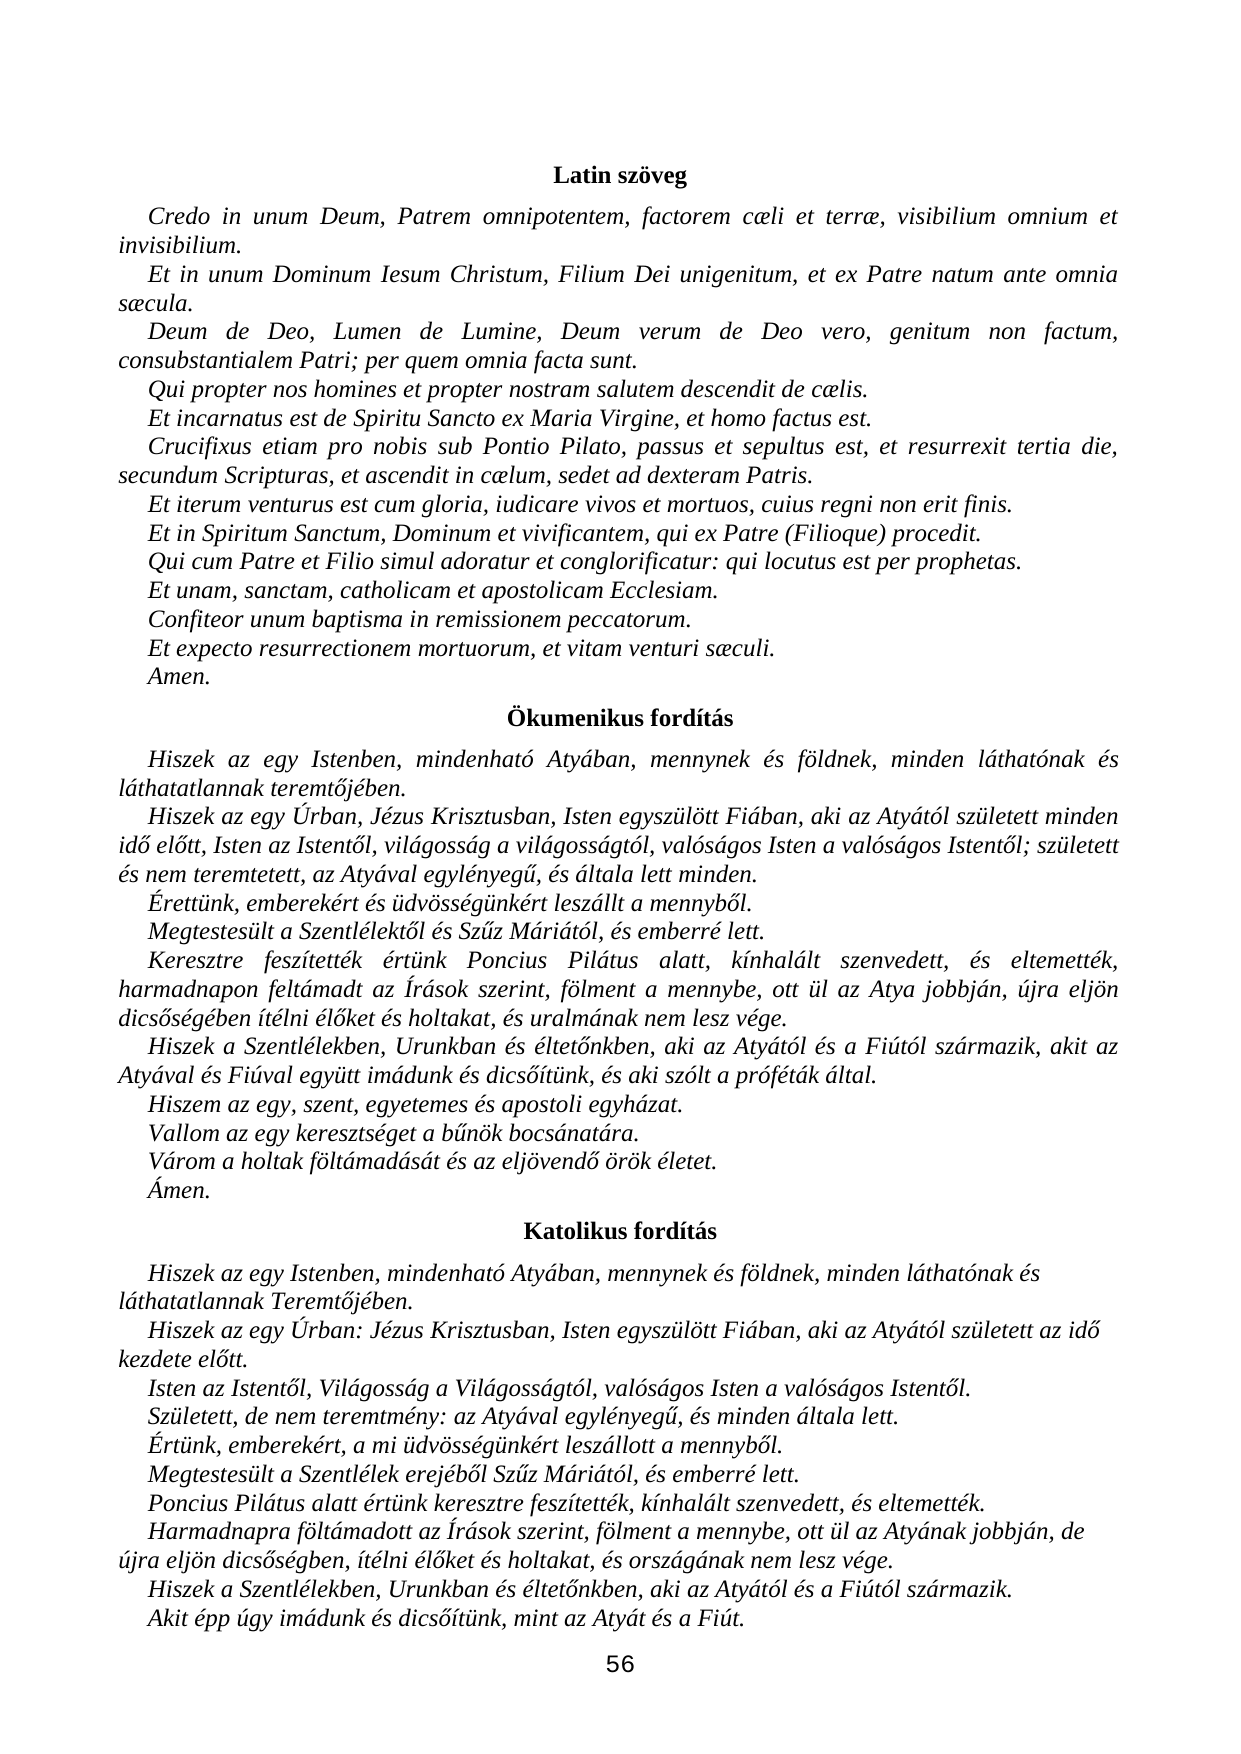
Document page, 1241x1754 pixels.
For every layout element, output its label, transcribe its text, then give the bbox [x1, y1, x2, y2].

text Katolikus fordítás [118, 1216, 1122, 1245]
text Hiszek az egy Istenben, mindenható Atyában, mennynek és földnek, minden láthatónak és láthatatlannak teremtőjében. [118, 744, 1122, 801]
text Et iterum venturus est cum gloria, iudicare vivos et mortuos, cuius regni non erit finis. [118, 489, 1122, 518]
text Et in unum Dominum Iesum Christum, Filium Dei unigenitum, et ex Patre natum ante omnia sæcula. [118, 259, 1122, 316]
text Deum de Deo, Lumen de Lumine, Deum verum de Deo vero, genitum non factum, consubstantialem Patri; per quem omnia facta sunt. [118, 316, 1122, 374]
text Akit épp úgy imádunk és dicsőítünk, mint az Atyát és a Fiút. [118, 1603, 1122, 1631]
text Et in Spiritum Sanctum, Dominum et vivificantem, qui ex Patre (Filioque) procedit. [118, 518, 1122, 546]
text Hiszek az egy Úrban: Jézus Krisztusban, Isten egyszülött Fiában, aki az Atyától született az idő kezdete előtt. [118, 1315, 1122, 1373]
text Qui propter nos homines et propter nostram salutem descendit de cælis. [118, 374, 1122, 403]
text Született, de nem teremtmény: az Atyával egylényegű, és minden általa lett. [118, 1401, 1122, 1430]
text Amen. [118, 661, 1122, 690]
text Keresztre feszítették értünk Poncius Pilátus alatt, kínhalált szenvedett, és eltemették, harmadnapon feltámadt az Írások szerint, fölment a mennybe, ott ül az Atya jobbján, újra eljön dicsőségében ítélni élőket és holtakat, és uralmának nem lesz vége. [118, 945, 1122, 1031]
text Megtestesült a Szentlélektől és Szűz Máriától, és emberré lett. [118, 916, 1122, 945]
text Crucifixus etiam pro nobis sub Pontio Pilato, passus et sepultus est, et resurrexit tertia die, secundum Scripturas, et ascendit in cælum, sedet ad dexteram Patris. [118, 431, 1122, 489]
text Érettünk, emberekért és üdvösségünkért leszállt a mennyből. [118, 888, 1122, 916]
text Hiszek az egy Istenben, mindenható Atyában, mennynek és földnek, minden láthatónak és láthatatlannak Teremtőjében. [118, 1258, 1122, 1315]
text Ámen. [118, 1175, 1122, 1204]
text Et unam, sanctam, catholicam et apostolicam Ecclesiam. [118, 575, 1122, 604]
text Vallom az egy keresztséget a bűnök bocsánatára. [118, 1118, 1122, 1146]
text Poncius Pilátus alatt értünk keresztre feszítették, kínhalált szenvedett, és eltemették. [118, 1488, 1122, 1516]
text Hiszem az egy, szent, egyetemes és apostoli egyházat. [118, 1089, 1122, 1118]
text Értünk, emberekért, a mi üdvösségünkért leszállott a mennyből. [118, 1430, 1122, 1459]
text Hiszek az egy Úrban, Jézus Krisztusban, Isten egyszülött Fiában, aki az Atyától született minden idő előtt, Isten az Istentől, világosság a világosságtól, valóságos Isten a valóságos Istentől; született és nem teremtetett, az Atyával egylényegű, és általa lett minden. [118, 801, 1122, 888]
text Et expecto resurrectionem mortuorum, et vitam venturi sæculi. [118, 633, 1122, 661]
text Et incarnatus est de Spiritu Sancto ex Maria Virgine, et homo factus est. [118, 403, 1122, 431]
text Credo in unum Deum, Patrem omnipotentem, factorem cæli et terræ, visibilium omnium et invisibilium. [118, 201, 1122, 259]
text Megtestesült a Szentlélek erejéből Szűz Máriától, és emberré lett. [118, 1459, 1122, 1488]
text Hiszek a Szentlélekben, Urunkban és éltetőnkben, aki az Atyától és a Fiútól származik. [118, 1574, 1122, 1603]
text Isten az Istentől, Világosság a Világosságtól, valóságos Isten a valóságos Istentől. [118, 1373, 1122, 1401]
text Confiteor unum baptisma in remissionem peccatorum. [118, 604, 1122, 633]
text Várom a holtak föltámadását és az eljövendő örök életet. [118, 1146, 1122, 1175]
text Hiszek a Szentlélekben, Urunkban és éltetőnkben, aki az Atyától és a Fiútól származik, akit az Atyával és Fiúval együtt imádunk és dicsőítünk, és aki szólt a próféták által. [118, 1031, 1122, 1089]
text Latin szöveg [118, 160, 1122, 189]
text Harmadnapra föltámadott az Írások szerint, fölment a mennybe, ott ül az Atyának jobbján, de újra eljön dicsőségben, ítélni élőket és holtakat, és országának nem lesz vége. [118, 1516, 1122, 1574]
text Qui cum Patre et Filio simul adoratur et conglorificatur: qui locutus est per prophetas. [118, 546, 1122, 575]
text Ökumenikus fordítás [118, 703, 1122, 731]
